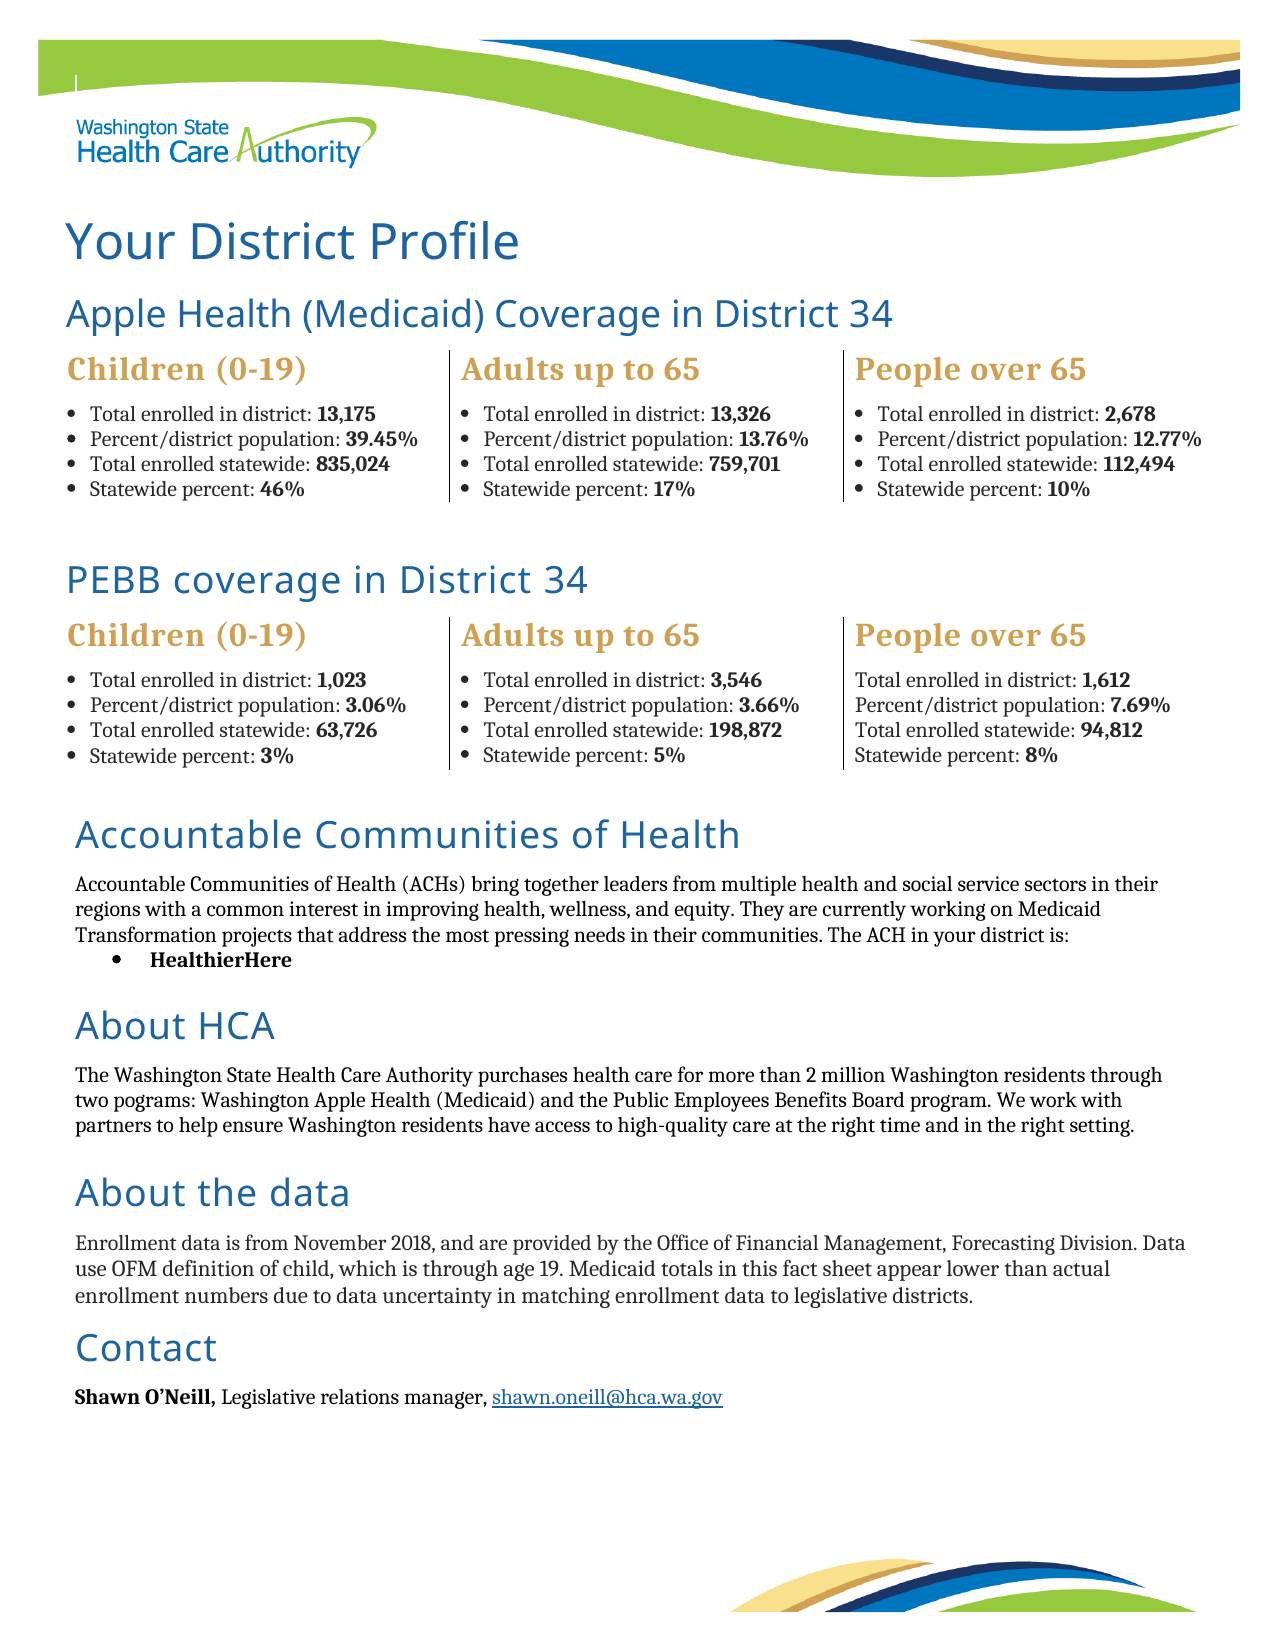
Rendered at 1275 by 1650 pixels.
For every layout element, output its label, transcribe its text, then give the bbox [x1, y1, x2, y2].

text Shawn O’Neill, Legislative relations manager, shawn.oneill@hca.wa.gov [75, 1385, 1200, 1410]
title PEBB coverage in District 34 [66, 502, 1200, 604]
table_header Adults up to 65 Total enrolled in district: 3,546 Percent/district population: 3.66% Total enrolled statewide: 198,872 Statewide percent: 5% [450, 617, 843, 769]
title About the data [75, 1166, 1200, 1217]
table_header People over 65 Total enrolled in district: 2,678 Percent/district population: 12.77% Total enrolled statewide: 112,494 Statewide percent: 10% [844, 350, 1237, 502]
text The Washington State Health Care Authority purchases health care for more than 2 million Washington residents through two pograms: Washington Apple Health (Medicaid) and the Public Employees Benefits Board program. We work with partners to help ensure Washington residents have access to high-quality care at the right time and in the right setting. [75, 1063, 1200, 1166]
title Accountable Communities of Health [75, 808, 1200, 859]
title Apple Health (Medicaid) Coverage in District 34 [66, 287, 1200, 338]
table_header Adults up to 65 Total enrolled in district: 13,326 Percent/district population: 13.76% Total enrolled statewide: 759,701 Statewide percent: 17% [450, 350, 843, 502]
text Enrollment data is from November 2018, and are provided by the Office of Financial Management, Forecasting Division. Data use OFM definition of child, which is through age 19. Medicaid totals in this fact sheet appear lower than actual enrollment numbers due to data uncertainty in matching enrollment data to legislative districts. [75, 1230, 1200, 1309]
text Accountable Communities of Health (ACHs) bring together leaders from multiple health and social service sectors in their regions with a common interest in improving health, wellness, and equity. They are currently working on Medicaid Transformation projects that address the most pressing needs in their communities. The ACH in your district is: [75, 872, 1200, 947]
title Contact [75, 1321, 1200, 1372]
list HealthierHere [112, 947, 1200, 999]
picture [1, 0, 1275, 1649]
table_header Children (0-19) Total enrolled in district: 1,023 Percent/district population: 3.06% Total enrolled statewide: 63,726 Statewide percent: 3% [56, 617, 449, 769]
table_header People over 65 Total enrolled in district: 1,612 Percent/district population: 7.69% Total enrolled statewide: 94,812 Statewide percent: 8% [844, 617, 1219, 769]
table_header Children (0-19) Total enrolled in district: 13,175 Percent/district population: 39.45% Total enrolled statewide: 835,024 Statewide percent: 46% [56, 350, 449, 502]
title About HCA [75, 999, 1200, 1050]
title Your District Profile [66, 206, 1200, 274]
